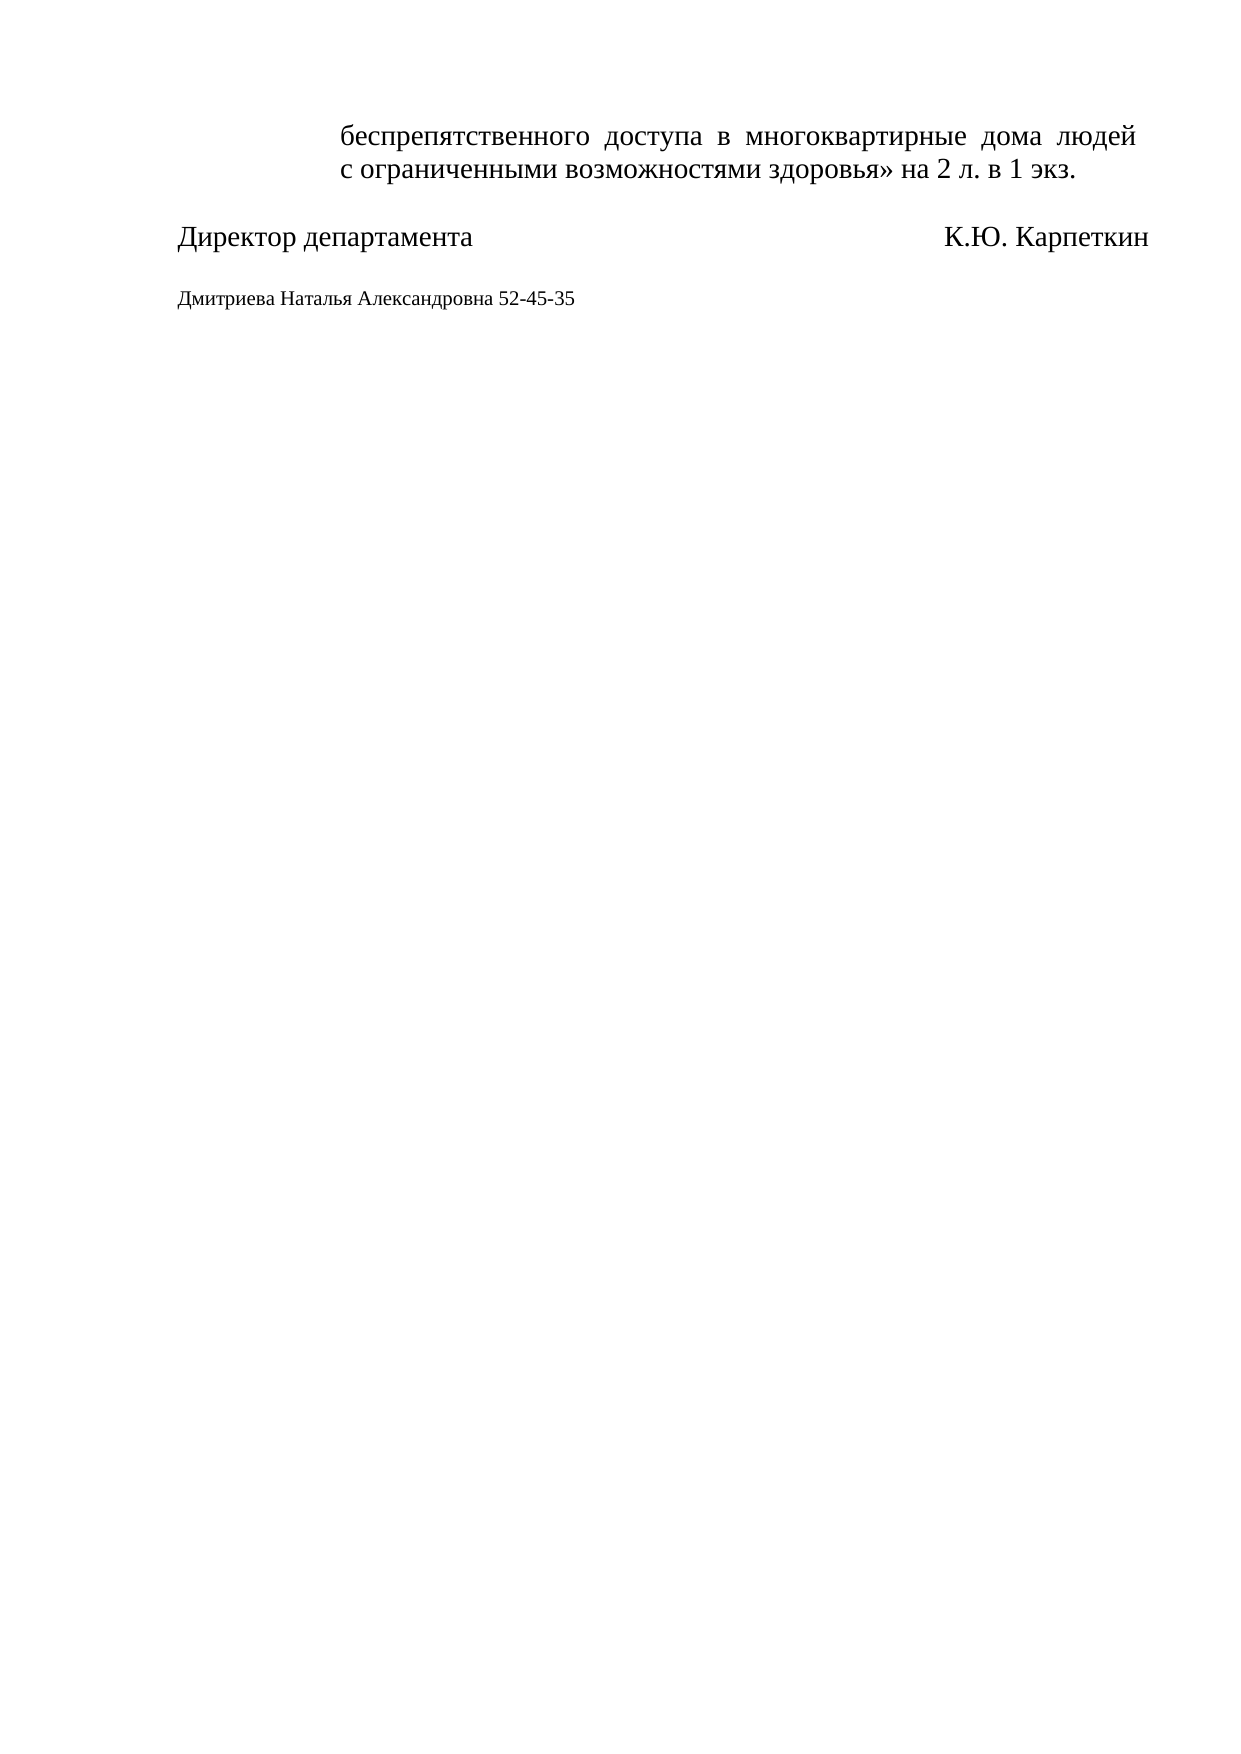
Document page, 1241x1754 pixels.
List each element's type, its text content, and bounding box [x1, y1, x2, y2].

text Директор департамента К.Ю. Карпеткин [177, 219, 1152, 252]
text Дмитриева Наталья Александровна 52-45-35 [177, 286, 1152, 310]
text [162, 118, 1152, 185]
